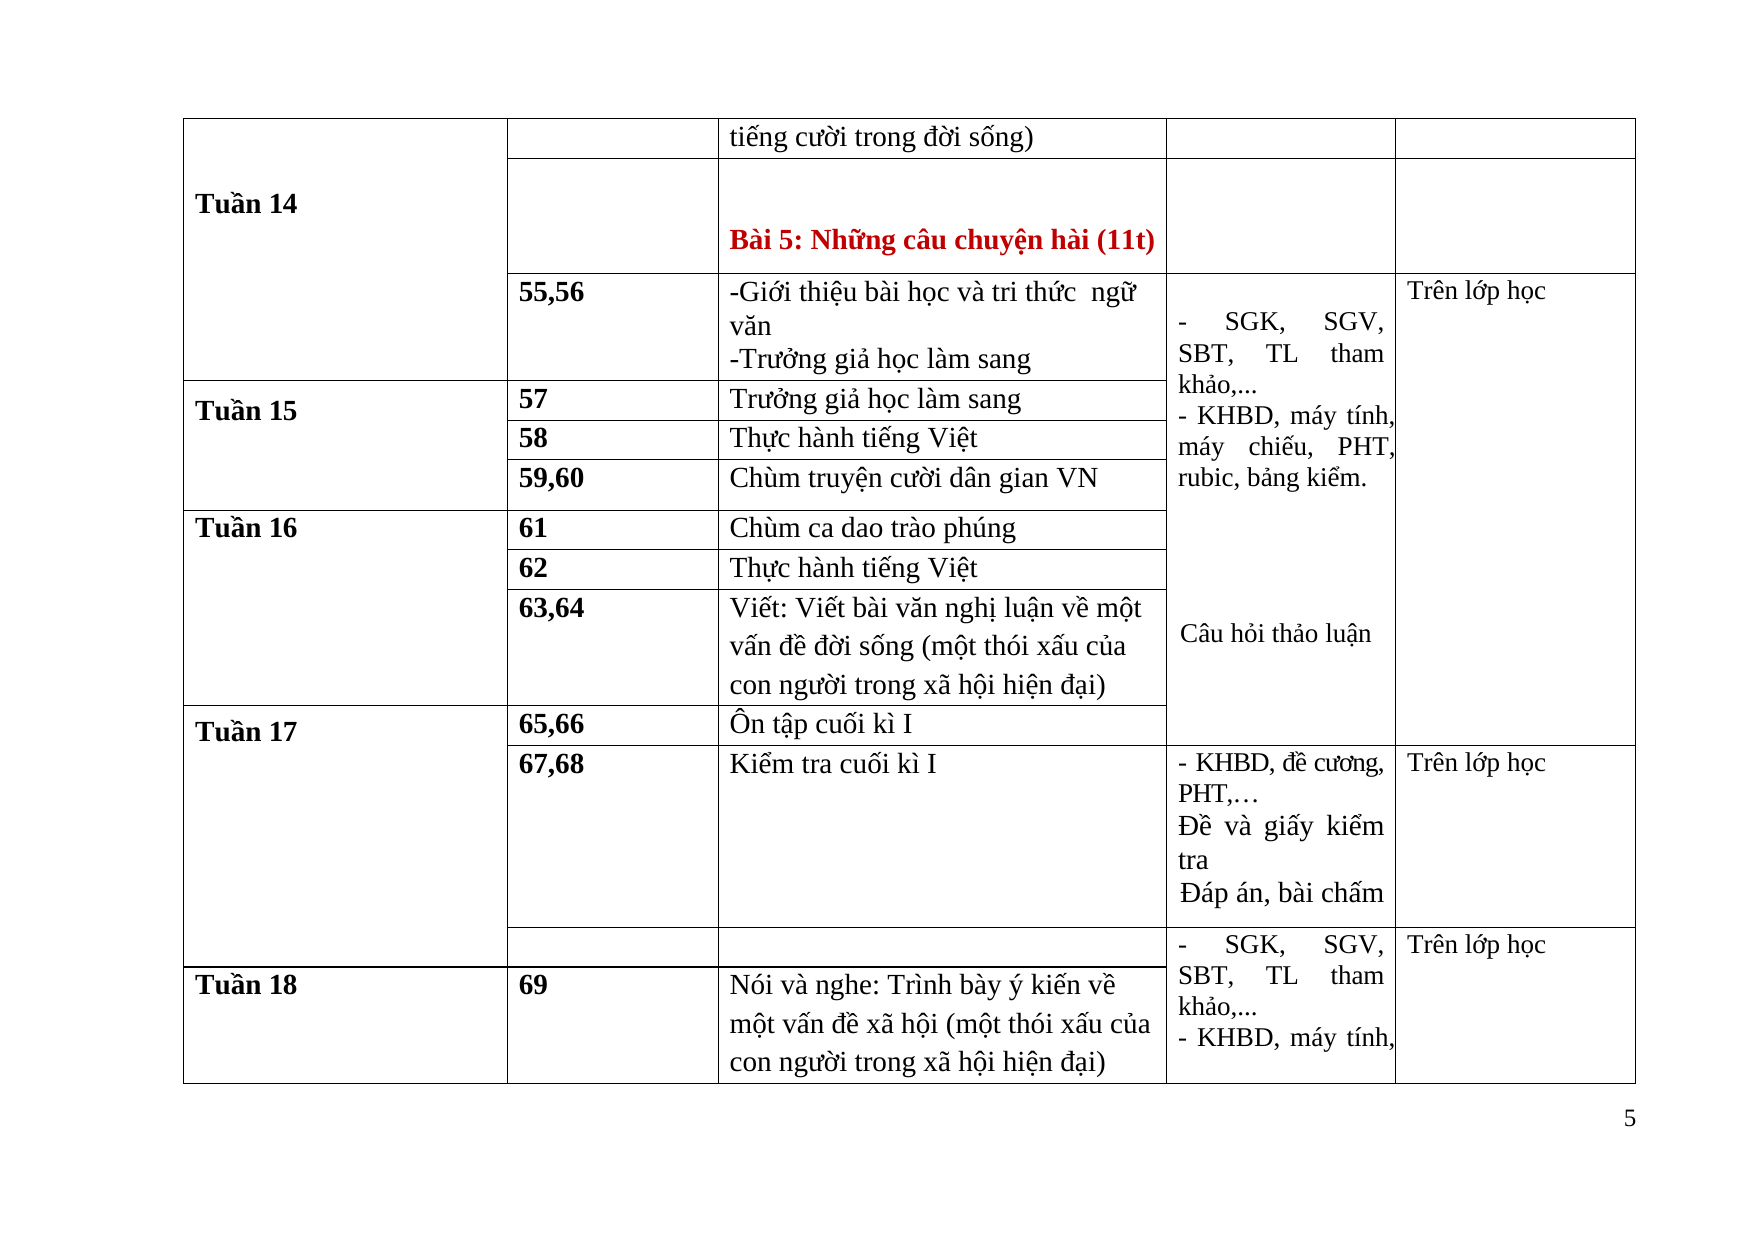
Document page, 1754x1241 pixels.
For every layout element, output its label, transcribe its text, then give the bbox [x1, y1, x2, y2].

table_cell [1396, 159, 1635, 273]
table_cell 65,66 [508, 706, 718, 745]
table_cell Trên lớp học [1396, 928, 1635, 1083]
table_cell Chùm truyện cười dân gian VN [719, 460, 1166, 509]
table_cell Trên lớp học [1396, 746, 1635, 927]
table_cell [1167, 159, 1395, 273]
table_cell 63,64 [508, 590, 718, 705]
table_cell Kiểm tra cuối kì I [719, 746, 1166, 927]
table_cell Tuần 16 [184, 511, 507, 705]
table_cell - SGK, SGV, SBT, TL tham khảo,... - KHBD, máy tính, máy chiếu, PHT, rubic, bảng kiểm. Câu hỏi thảo luận [1167, 274, 1395, 745]
table_cell 55,56 [508, 274, 718, 380]
table_cell - KHBD, đề cương, PHT,… Đề và giấy kiểm tra Đáp án, bài chấm [1167, 746, 1395, 927]
table_cell - SGK, SGV, SBT, TL tham khảo,... - KHBD, máy tính, máy chiếu, PHT, rubic, bảng kiểm. Câu hỏi thảo luận. [1167, 928, 1395, 1083]
table_cell 69 [508, 968, 718, 1083]
table_cell 57 [508, 381, 718, 419]
table_cell 61 [508, 511, 718, 549]
table_cell Viết: Viết bài văn nghị luận về một vấn đề đời sống (một thói xấu của con người trong xã hội hiện đại) [719, 590, 1166, 705]
table_cell 67,68 [508, 746, 718, 927]
table_cell Tuần 15 [184, 381, 507, 509]
table_cell [508, 928, 718, 966]
table_cell Nói và nghe: Trình bày ý kiến về một vấn đề xã hội (một thói xấu của con người trong xã hội hiện đại) [719, 968, 1166, 1083]
table_cell Chùm ca dao trào phúng [719, 511, 1166, 549]
table_cell Thực hành tiếng Việt [719, 421, 1166, 459]
table_cell [508, 159, 718, 273]
table_cell Tuần 18 [184, 968, 507, 1083]
table_cell -Giới thiệu bài học và tri thức ngữ văn -Trưởng giả học làm sang [719, 274, 1166, 380]
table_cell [719, 119, 1166, 158]
table_cell [719, 928, 1166, 966]
table_cell Tuần 17 [184, 706, 507, 966]
table_cell Thực hành tiếng Việt [719, 550, 1166, 589]
table_cell 58 [508, 421, 718, 459]
table_cell 59,60 [508, 460, 718, 509]
table_cell 54 [508, 119, 718, 158]
table_cell Trên lớp học [1396, 274, 1635, 745]
table_cell 62 [508, 550, 718, 589]
table_cell Ôn tập cuối kì I [719, 706, 1166, 745]
table_cell Trưởng giả học làm sang [719, 381, 1166, 419]
table_cell Bài 5: Những câu chuyện hài (11t) [719, 159, 1166, 273]
